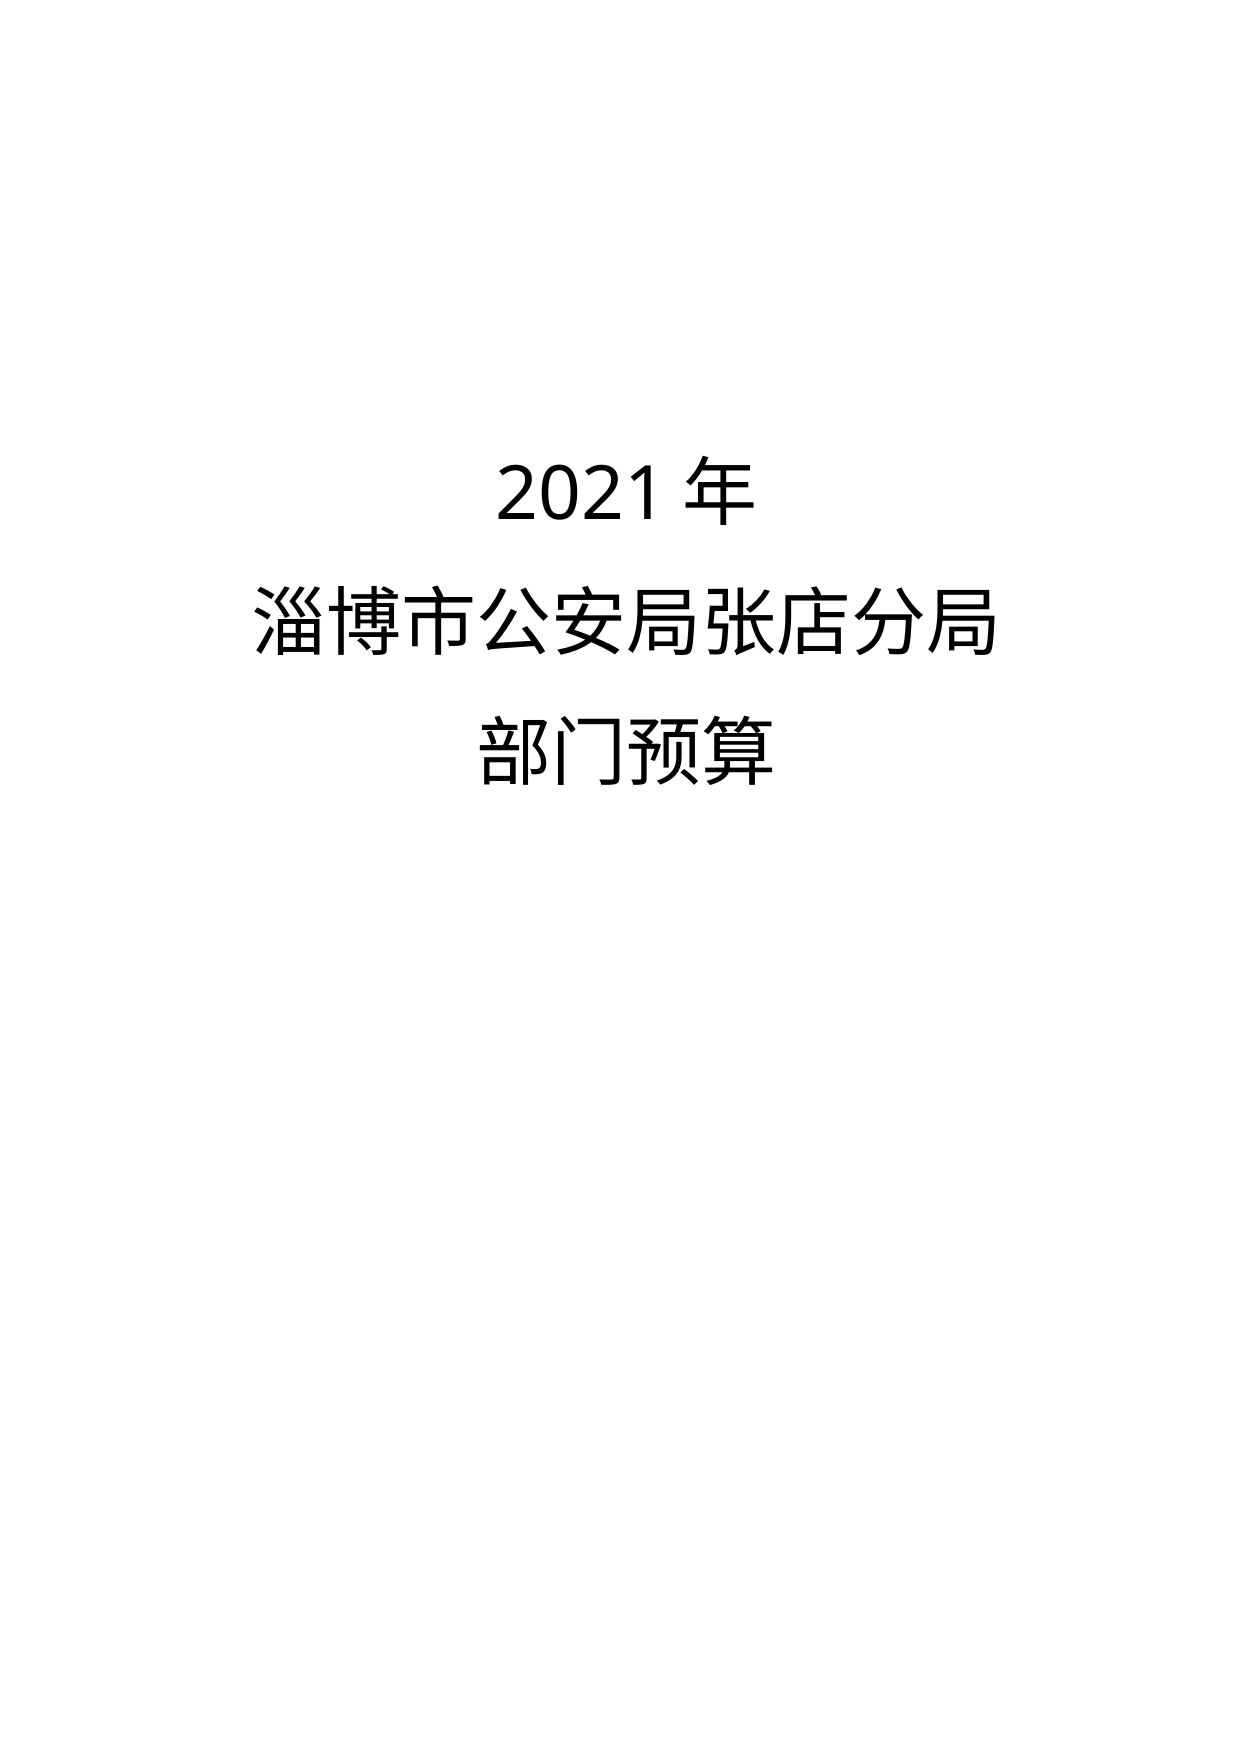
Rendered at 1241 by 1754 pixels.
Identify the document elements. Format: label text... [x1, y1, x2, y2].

text 部门预算 [111, 682, 1141, 812]
text 2021年 [111, 422, 1141, 552]
text 淄博市公安局张店分局 [111, 552, 1141, 682]
